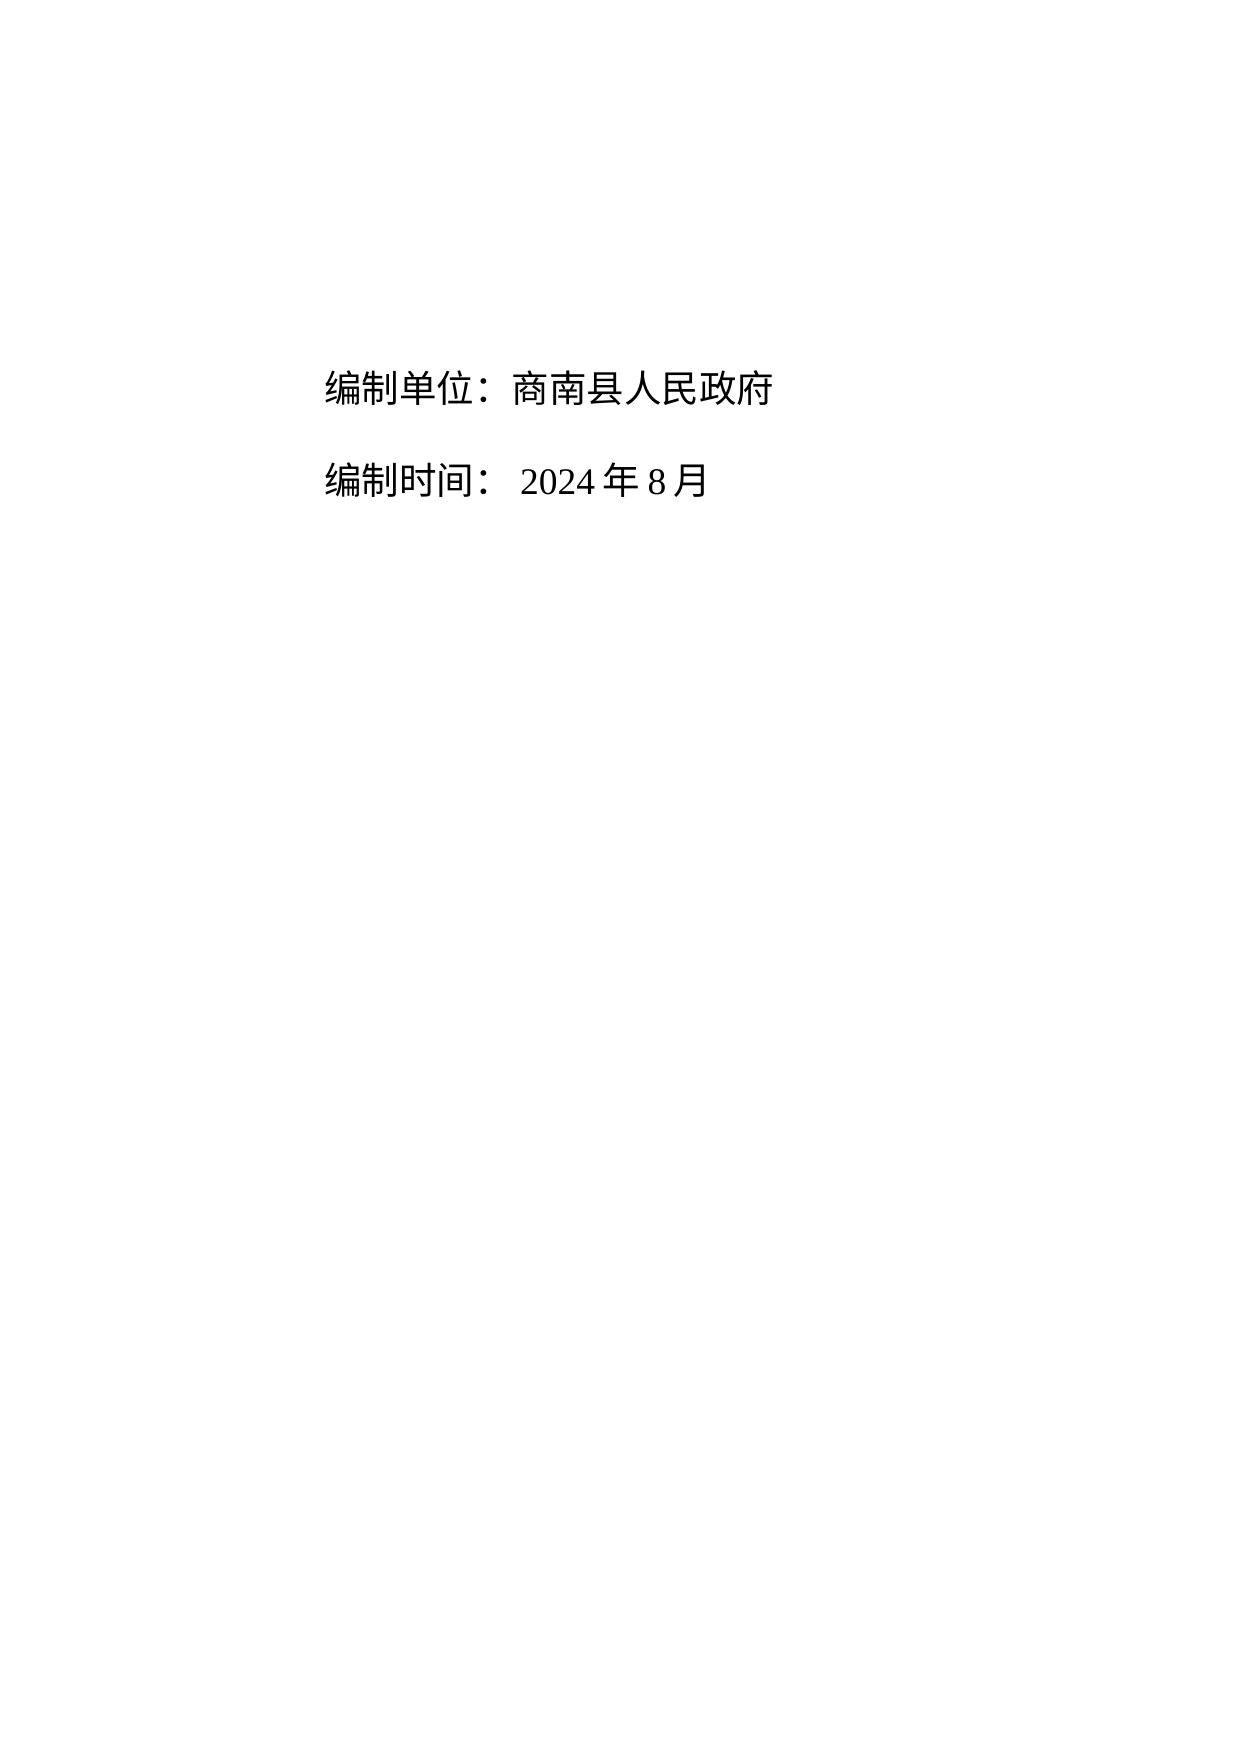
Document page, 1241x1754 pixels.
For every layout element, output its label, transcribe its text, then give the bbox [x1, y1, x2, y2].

text 编制时间： 2024年8月 [99, 446, 1075, 511]
text 编制单位：商南县人民政府 [99, 354, 1075, 419]
